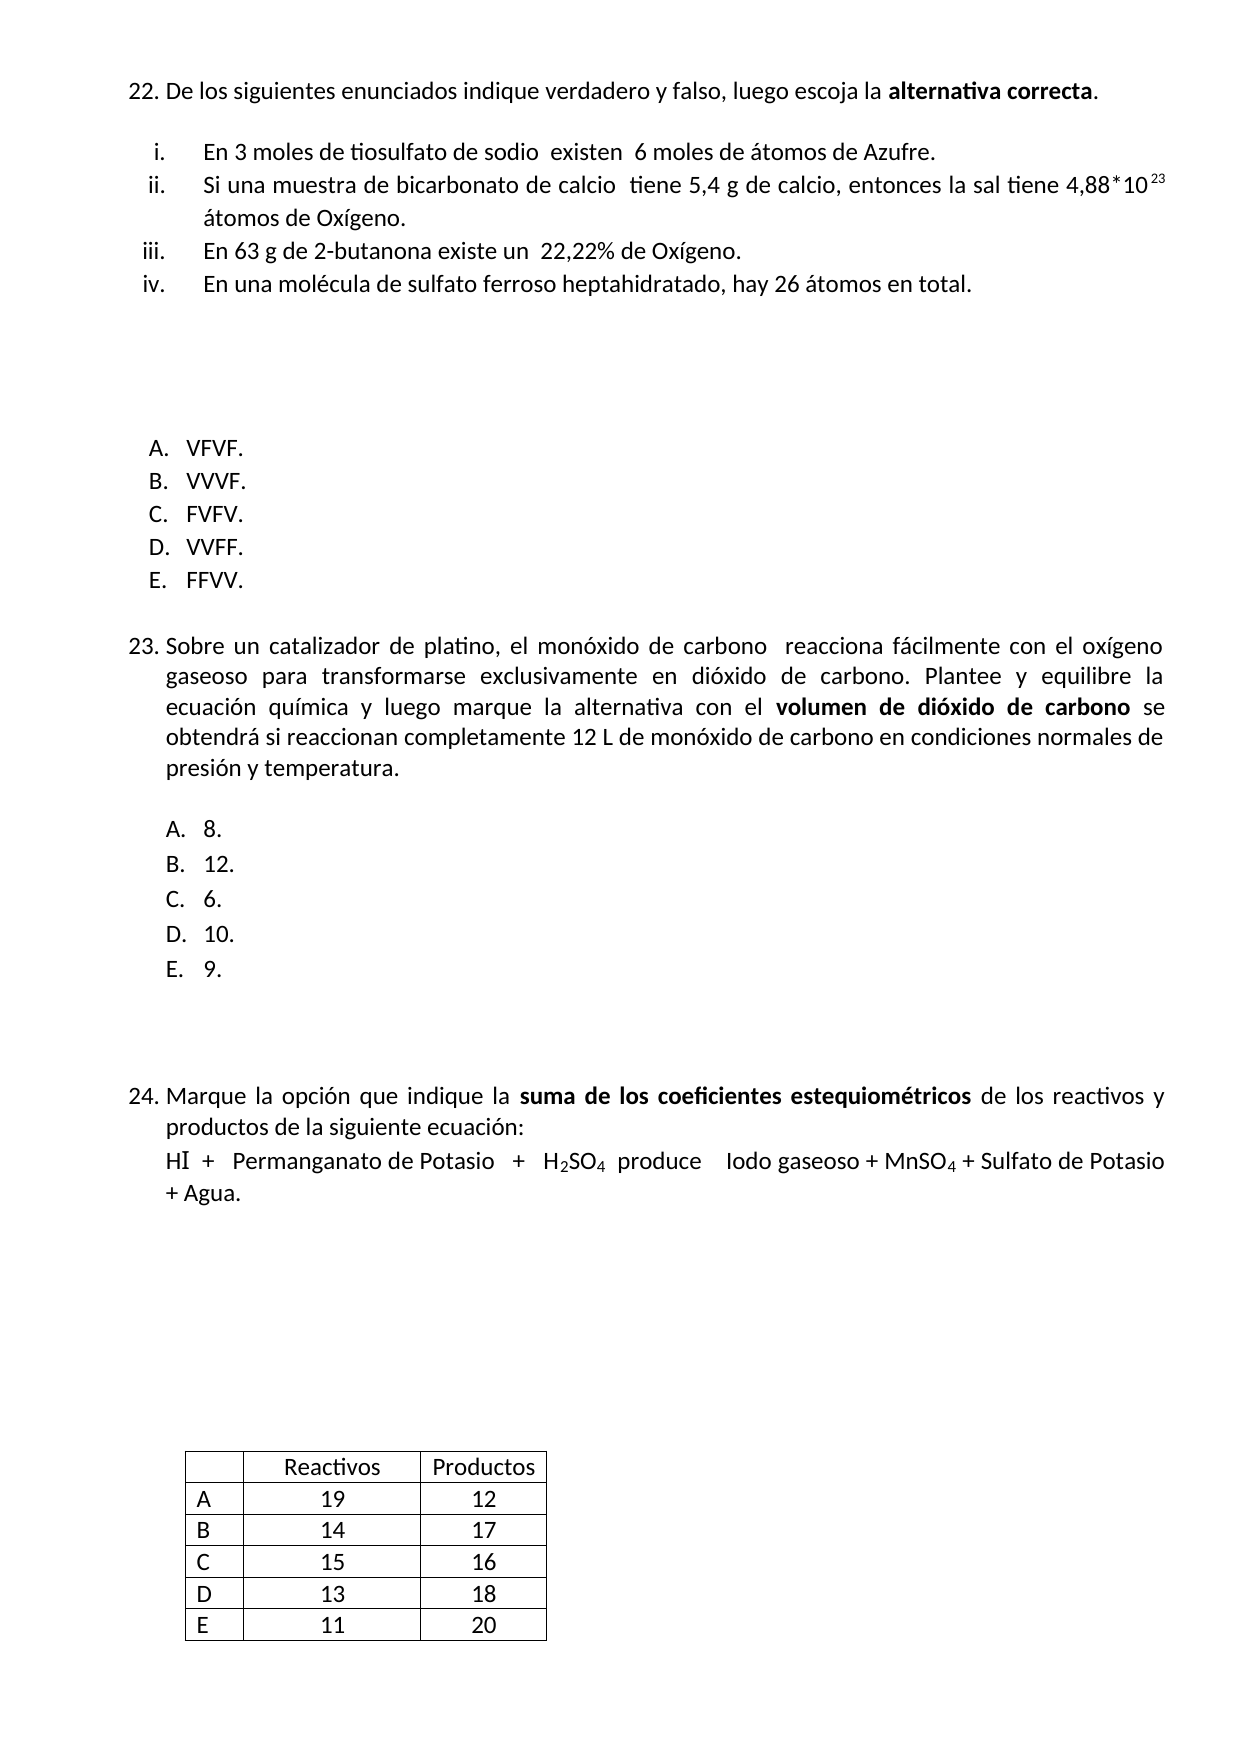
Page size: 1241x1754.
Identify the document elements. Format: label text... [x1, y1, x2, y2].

text HI + Permanganato de Potasio + H2SO4 produce Iodo gaseoso + MnSO4 + Sulfato de Potasio + Agua. [166, 1141, 1165, 1207]
list 10. [166, 918, 1165, 948]
table_cell 14 [244, 1515, 420, 1545]
table_cell B [186, 1515, 243, 1545]
list 9. [166, 953, 1165, 983]
table_cell 11 [244, 1609, 420, 1640]
list 8. [166, 813, 1165, 843]
list En 63 g de 2-butanona existe un 22,22% de Oxígeno. [166, 235, 1165, 265]
list VVVF. [149, 465, 1165, 496]
list Marque la opción que indique la suma de los coeficientes estequiométricos de los reactivos y productos de la siguiente ecuación: [128, 1080, 1165, 1141]
list En 3 moles de tiosulfato de sodio existen 6 moles de átomos de Azufre. [166, 136, 1165, 167]
table_header Productos [421, 1452, 546, 1482]
table_cell E [186, 1609, 243, 1640]
table_cell 16 [421, 1546, 546, 1577]
table_cell 12 [421, 1483, 546, 1514]
table_cell 19 [244, 1483, 420, 1514]
list Si una muestra de bicarbonato de calcio tiene 5,4 g de calcio, entonces la sal tiene 4,88*1023 átomos de Oxígeno. [166, 169, 1165, 232]
list 12. [166, 848, 1165, 878]
table_cell 20 [421, 1609, 546, 1640]
list FFVV. [149, 564, 1165, 594]
list VFVF. [149, 432, 1165, 463]
table_cell 17 [421, 1515, 546, 1545]
table_cell C [186, 1546, 243, 1577]
list Sobre un catalizador de platino, el monóxido de carbono reacciona fácilmente con el oxígeno gaseoso para transformarse exclusivamente en dióxido de carbono. Plantee y equilibre la ecuación química y luego marque la alternativa con el volumen de dióxido de carbono se obtendrá si reaccionan completamente 12 L de monóxido de carbono en condiciones normales de presión y temperatura. [128, 630, 1165, 782]
list En una molécula de sulfato ferroso heptahidratado, hay 26 átomos en total. [166, 268, 1165, 298]
table_cell 15 [244, 1546, 420, 1577]
table_cell 13 [244, 1578, 420, 1608]
table_cell A [186, 1483, 243, 1514]
list De los siguientes enunciados indique verdadero y falso, luego escoja la alternativa correcta. [128, 75, 1165, 106]
list 6. [166, 883, 1165, 913]
list VVFF. [149, 531, 1165, 562]
table_cell D [186, 1578, 243, 1608]
list FVFV. [149, 498, 1165, 529]
table_header Reactivos [244, 1452, 420, 1482]
table_header [186, 1452, 243, 1482]
table_cell 18 [421, 1578, 546, 1608]
